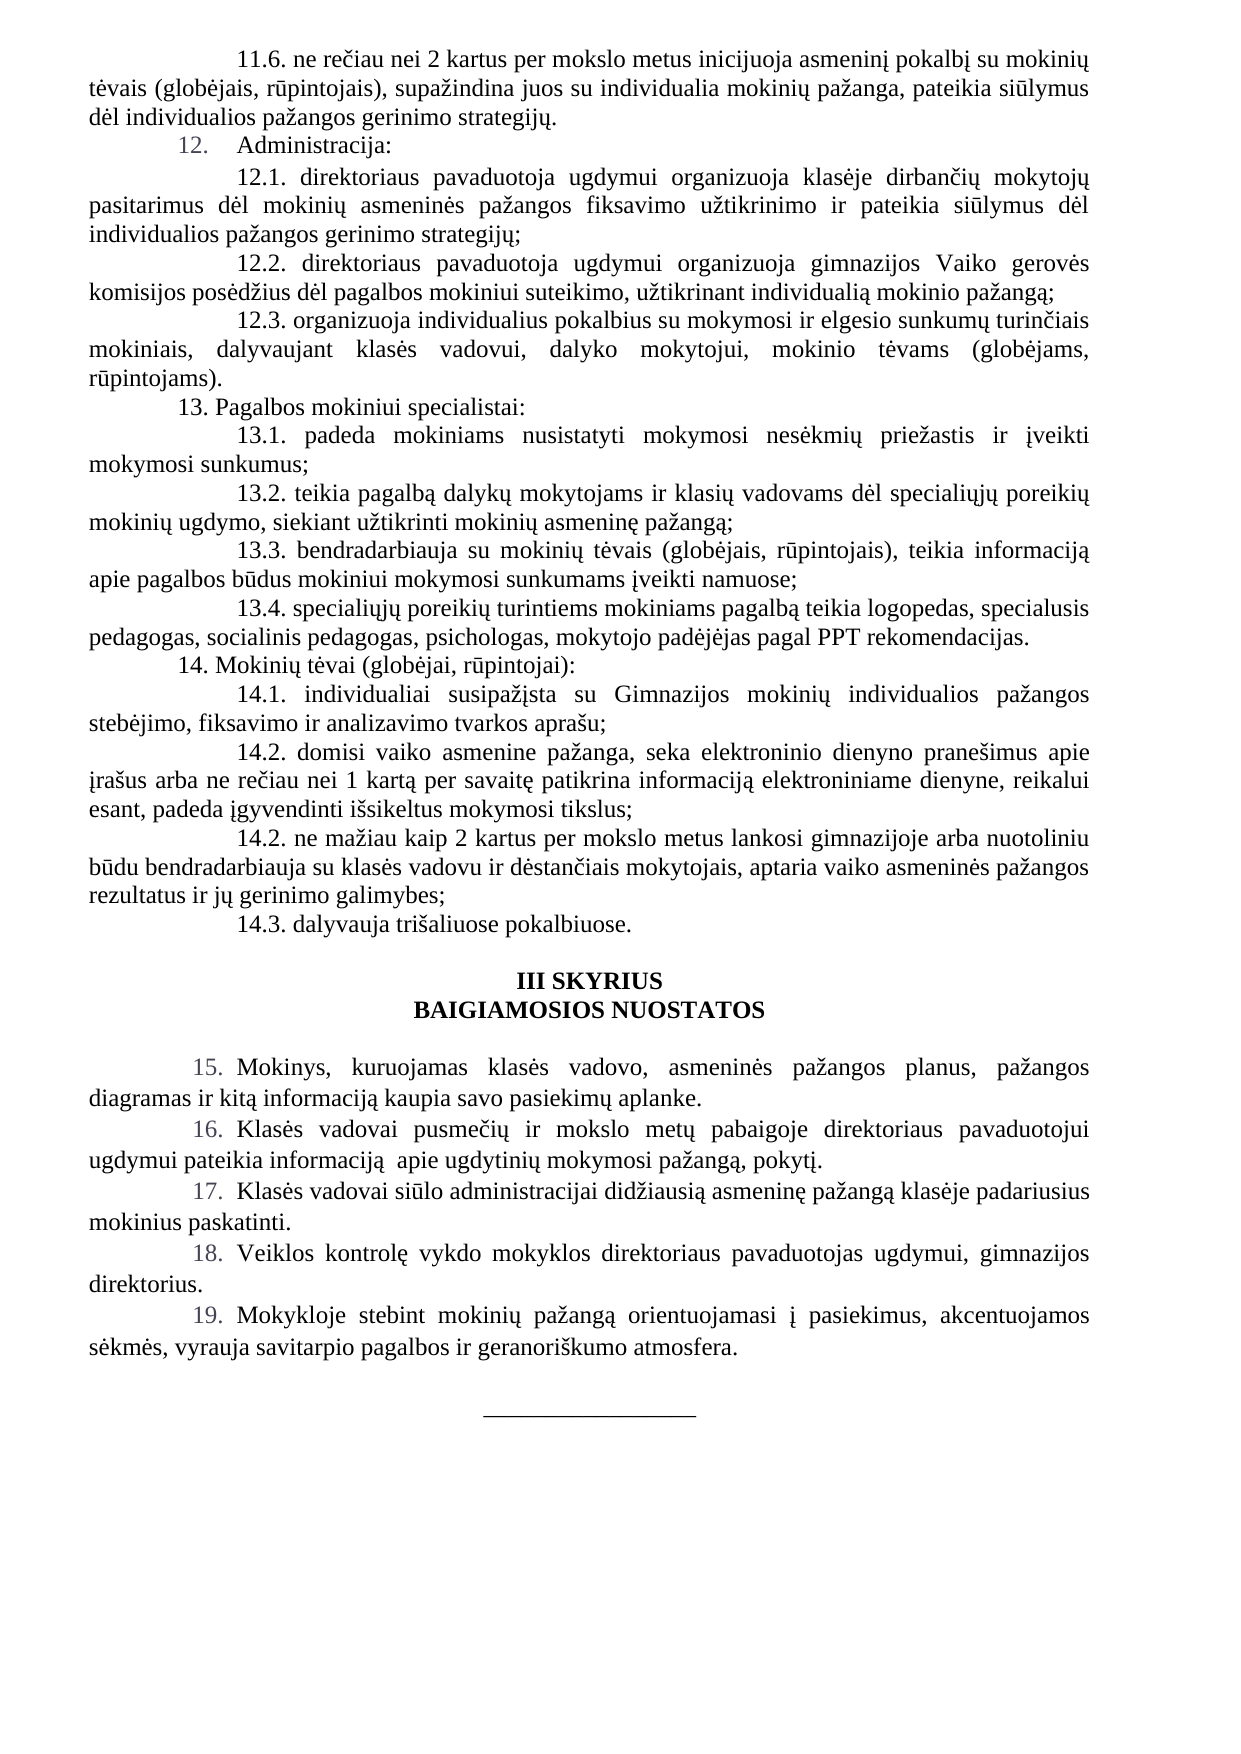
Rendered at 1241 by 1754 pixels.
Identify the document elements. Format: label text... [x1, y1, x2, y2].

text 12.1. direktoriaus pavaduotoja ugdymui organizuoja klasėje dirbančių mokytojų pasitarimus dėl mokinių asmeninės pažangos fiksavimo užtikrinimo ir pateikia siūlymus dėl individualios pažangos gerinimo strategijų; [89, 162, 1090, 248]
text _________________ [89, 1391, 1090, 1420]
text 12.2. direktoriaus pavaduotoja ugdymui organizuoja gimnazijos Vaiko gerovės komisijos posėdžius dėl pagalbos mokiniui suteikimo, užtikrinant individualią mokinio pažangą; [89, 248, 1090, 305]
list Veiklos kontrolę vykdo mokyklos direktoriaus pavaduotojas ugdymui, gimnazijos direktorius. [89, 1238, 1090, 1298]
text 14.2. ne mažiau kaip 2 kartus per mokslo metus lankosi gimnazijoje arba nuotoliniu būdu bendradarbiauja su klasės vadovu ir dėstančiais mokytojais, aptaria vaiko asmeninės pažangos rezultatus ir jų gerinimo galimybes; [89, 823, 1090, 909]
text 13.1. padeda mokiniams nusistatyti mokymosi nesėkmių priežastis ir įveikti mokymosi sunkumus; [89, 420, 1090, 478]
text 13.2. teikia pagalbą dalykų mokytojams ir klasių vadovams dėl specialiųjų poreikių mokinių ugdymo, siekiant užtikrinti mokinių asmeninę pažangą; [89, 478, 1090, 535]
text BAIGIAMOSIOS NUOSTATOS [89, 995, 1090, 1023]
text 14.3. dalyvauja trišaliuose pokalbiuose. [89, 909, 1090, 938]
text 13. Pagalbos mokiniui specialistai: [89, 392, 1090, 420]
text III SKYRIUS [89, 966, 1090, 995]
list Klasės vadovai pusmečių ir mokslo metų pabaigoje direktoriaus pavaduotojui ugdymui pateikia informaciją apie ugdytinių mokymosi pažangą, pokytį. [89, 1114, 1090, 1174]
text 12.3. organizuoja individualius pokalbius su mokymosi ir elgesio sunkumų turinčiais mokiniais, dalyvaujant klasės vadovui, dalyko mokytojui, mokinio tėvams (globėjams, rūpintojams). [89, 305, 1090, 392]
list Mokykloje stebint mokinių pažangą orientuojamasi į pasiekimus, akcentuojamos sėkmės, vyrauja savitarpio pagalbos ir geranoriškumo atmosfera. [89, 1301, 1090, 1360]
list Administracija: [89, 131, 1090, 159]
text 13.3. bendradarbiauja su mokinių tėvais (globėjais, rūpintojais), teikia informaciją apie pagalbos būdus mokiniui mokymosi sunkumams įveikti namuose; [89, 535, 1090, 593]
text 11.6. ne rečiau nei 2 kartus per mokslo metus inicijuoja asmeninį pokalbį su mokinių tėvais (globėjais, rūpintojais), supažindina juos su individualia mokinių pažanga, pateikia siūlymus dėl individualios pažangos gerinimo strategijų. [89, 44, 1090, 131]
list Klasės vadovai siūlo administracijai didžiausią asmeninę pažangą klasėje padariusius mokinius paskatinti. [89, 1176, 1090, 1236]
list Mokinys, kuruojamas klasės vadovo, asmeninės pažangos planus, pažangos diagramas ir kitą informaciją kaupia savo pasiekimų aplanke. [89, 1052, 1090, 1112]
text 14.1. individualiai susipažįsta su Gimnazijos mokinių individualios pažangos stebėjimo, fiksavimo ir analizavimo tvarkos aprašu; [89, 679, 1090, 737]
text 13.4. specialiųjų poreikių turintiems mokiniams pagalbą teikia logopedas, specialusis pedagogas, socialinis pedagogas, psichologas, mokytojo padėjėjas pagal PPT rekomendacijas. [89, 593, 1090, 650]
text 14.2. domisi vaiko asmenine pažanga, seka elektroninio dienyno pranešimus apie įrašus arba ne rečiau nei 1 kartą per savaitę patikrina informaciją elektroniniame dienyne, reikalui esant, padeda įgyvendinti išsikeltus mokymosi tikslus; [89, 737, 1090, 823]
text 14. Mokinių tėvai (globėjai, rūpintojai): [89, 650, 1090, 679]
